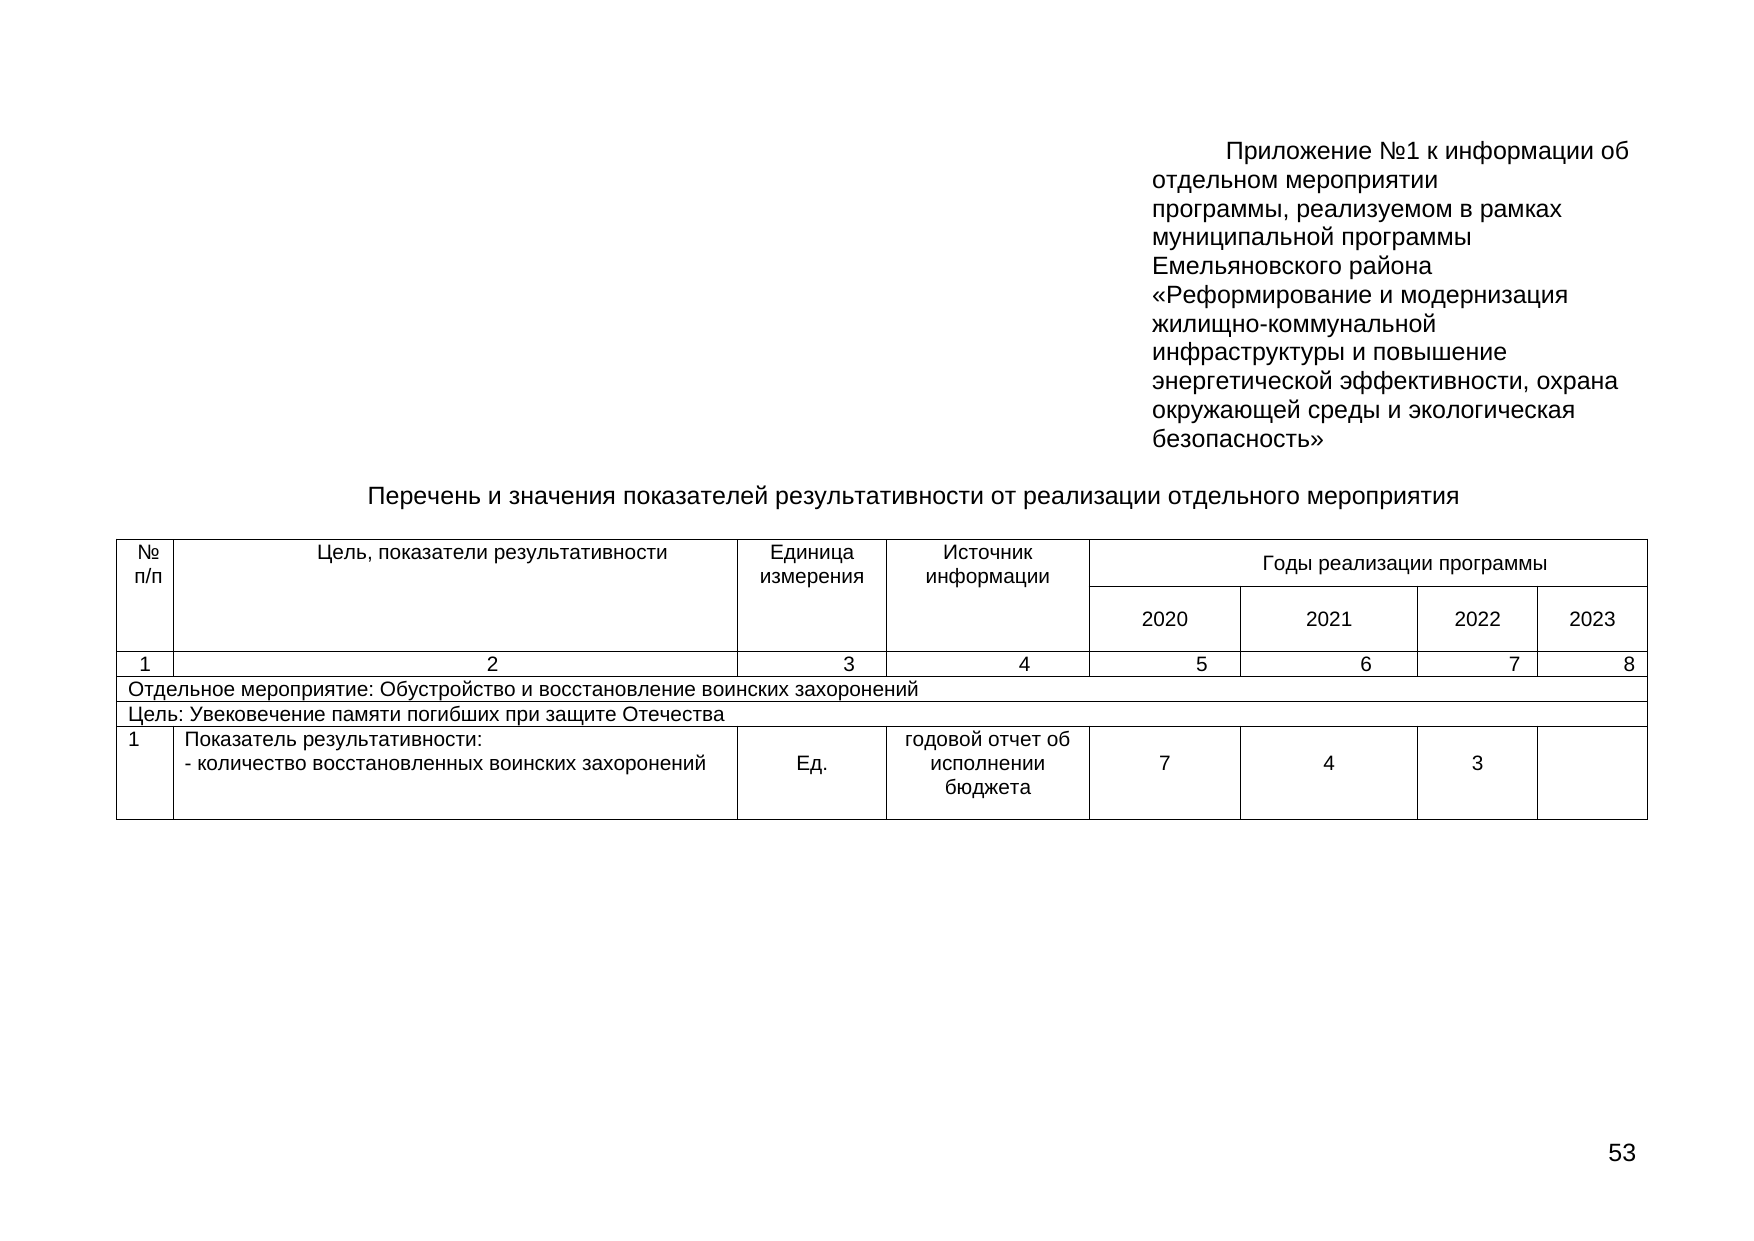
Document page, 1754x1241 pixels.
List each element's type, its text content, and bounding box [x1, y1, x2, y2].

table_cell 3 [738, 652, 886, 676]
table_cell 4 [887, 652, 1089, 676]
table_cell 2022 [1418, 587, 1537, 651]
table_cell 7 [1418, 652, 1537, 676]
table_cell Отдельное мероприятие: Обустройство и восстановление воинских захоронений [117, 677, 1647, 701]
table_header Годы реализации программы [1090, 540, 1647, 586]
table_cell 6 [1241, 652, 1417, 676]
table_cell 2023 [1538, 587, 1647, 651]
text Перечень и значения показателей результативности от реализации отдельного мероприятия [118, 481, 1636, 510]
table_cell 2 [174, 652, 737, 676]
table_cell 3 [1418, 727, 1537, 819]
table_cell 4 [1241, 727, 1417, 819]
table_cell 2021 [1241, 587, 1417, 651]
table_cell Показатель результативности: - количество восстановленных воинских захоронений [174, 727, 737, 819]
table_cell 1 [117, 652, 173, 676]
table_header Источник информации [887, 540, 1089, 651]
table_header № п/п [117, 540, 173, 651]
table_cell 8 [1538, 652, 1647, 676]
table_cell Ед. [738, 727, 886, 819]
text программы, реализуемом в рамках муниципальной программы Емельяновского района «Реформирование и модернизация жилищно-коммунальной инфраструктуры и повышение энергетической эффективности, охрана окружающей среды и экологическая безопасность» [1152, 193, 1636, 452]
text Приложение №1 к информации об отдельном мероприятии [1152, 136, 1636, 193]
table_cell Цель: Увековечение памяти погибших при защите Отечества [117, 702, 1647, 726]
table_cell 5 [1090, 652, 1240, 676]
table_cell [1538, 727, 1647, 819]
table_cell годовой отчет об исполнении бюджета [887, 727, 1089, 819]
table_header Цель, показатели результативности [174, 540, 737, 651]
table_cell 2020 [1090, 587, 1240, 651]
table_cell 7 [1090, 727, 1240, 819]
table_cell 1 [117, 727, 173, 819]
table_header Единица измерения [738, 540, 886, 651]
